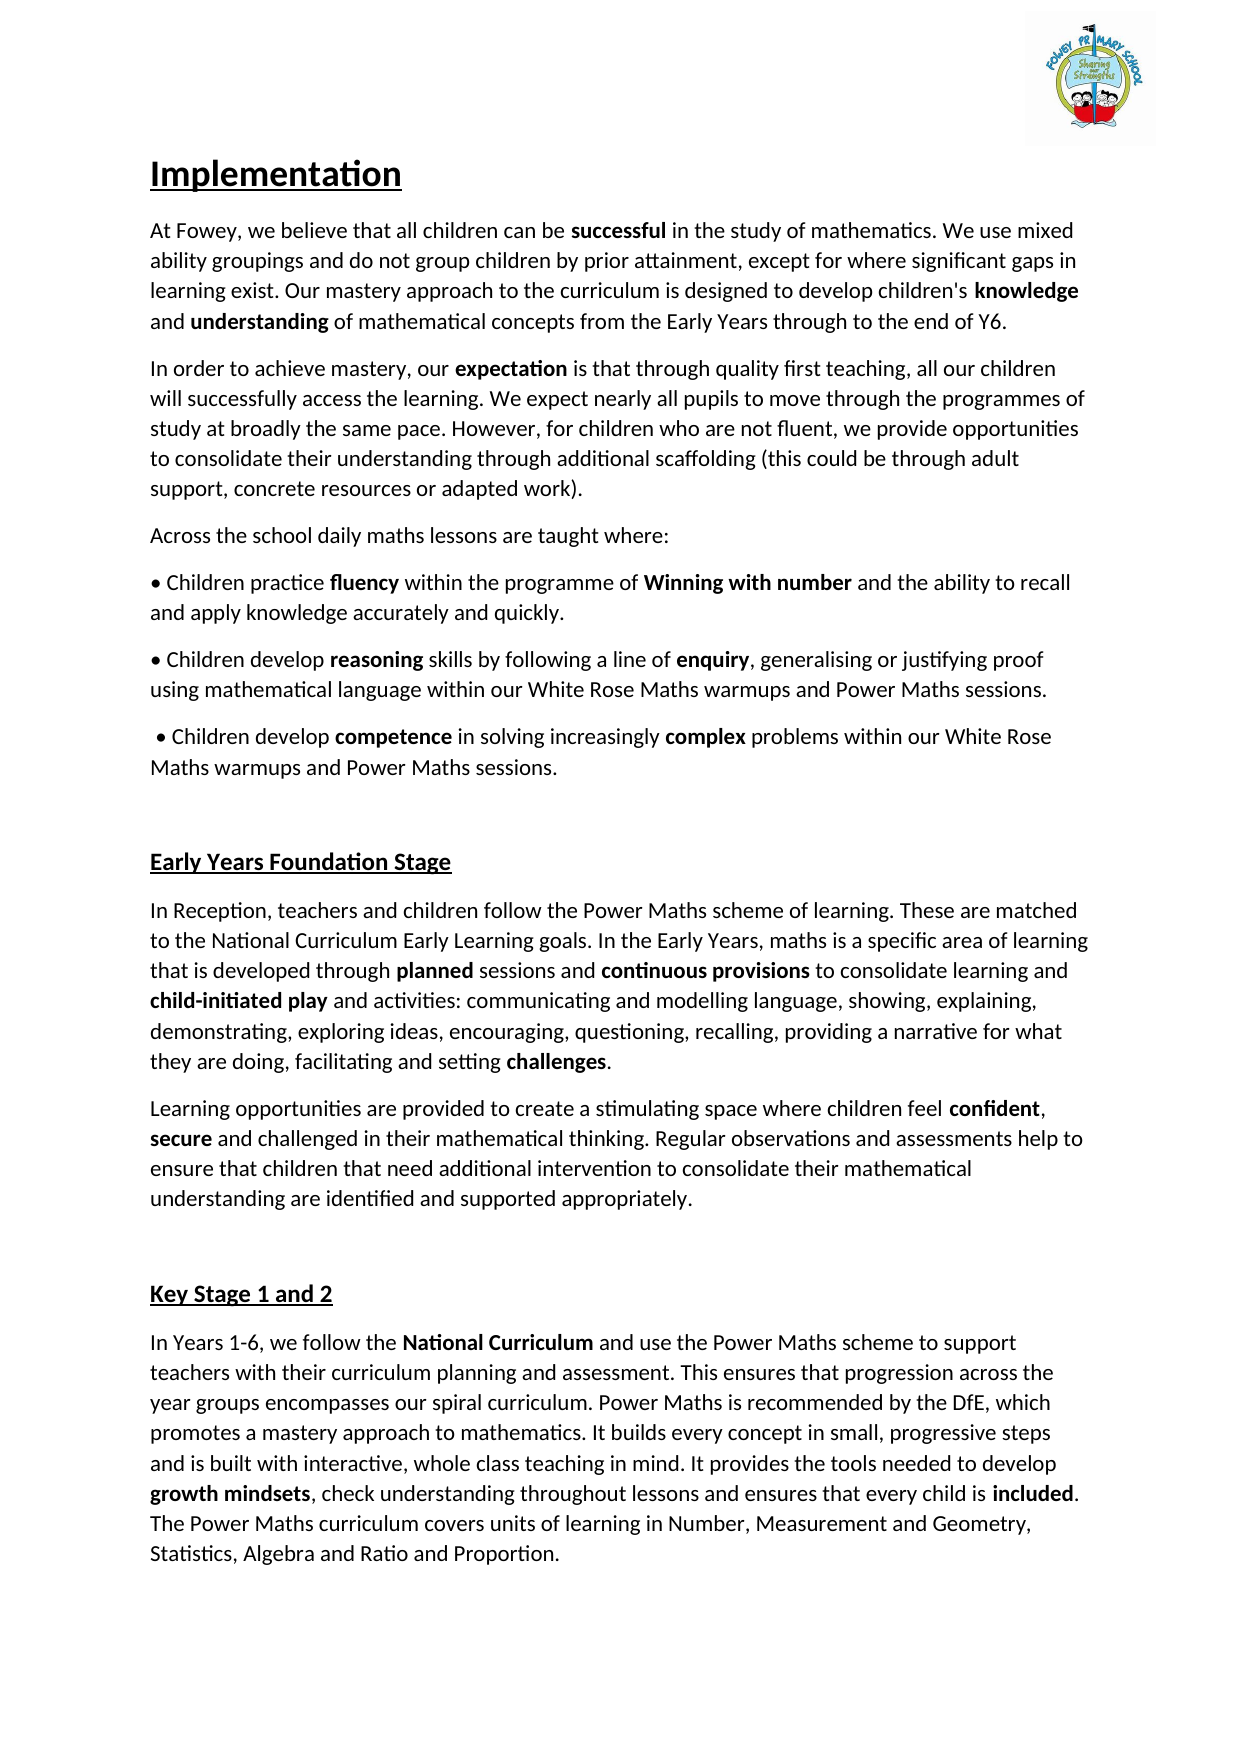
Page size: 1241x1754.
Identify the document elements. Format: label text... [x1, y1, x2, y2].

text Across the school daily maths lessons are taught where: [150, 521, 1090, 549]
text • Children practice fluency within the programme of Winning with number and the ability to recall and apply knowledge accurately and quickly. [150, 568, 1090, 626]
text Learning opportunities are provided to create a stimulating space where children feel confident, secure and challenged in their mathematical thinking. Regular observations and assessments help to ensure that children that need additional intervention to consolidate their mathematical understanding are identified and supported appropriately. [150, 1094, 1090, 1212]
text In Years 1-6, we follow the National Curriculum and use the Power Maths scheme to support teachers with their curriculum planning and assessment. This ensures that progression across the year groups encompasses our spiral curriculum. Power Maths is recommended by the DfE, which promotes a mastery approach to mathematics. It builds every concept in small, progressive steps and is built with interactive, whole class teaching in mind. It provides the tools needed to develop growth mindsets, check understanding throughout lessons and ensures that every child is included. The Power Maths curriculum covers units of learning in Number, Measurement and Geometry, Statistics, Algebra and Ratio and Proportion. [150, 1328, 1090, 1567]
text • Children develop reasoning skills by following a line of enquiry, generalising or justifying proof using mathematical language within our White Rose Maths warmups and Power Maths sessions. [150, 645, 1090, 703]
text At Fowey, we believe that all children can be successful in the study of mathematics. We use mixed ability groupings and do not group children by prior attainment, except for where significant gaps in learning exist. Our mastery approach to the curriculum is designed to develop children's knowledge and understanding of mathematical concepts from the Early Years through to the end of Y6. [150, 216, 1090, 335]
text Early Years Foundation Stage [150, 846, 1090, 877]
text Implementation [150, 150, 1090, 196]
text In Reception, teachers and children follow the Power Maths scheme of learning. These are matched to the National Curriculum Early Learning goals. In the Early Years, maths is a specific area of learning that is developed through planned sessions and continuous provisions to consolidate learning and child-initiated play and activities: communicating and modelling language, showing, explaining, demonstrating, exploring ideas, encouraging, questioning, recalling, providing a narrative for what they are doing, facilitating and setting challenges. [150, 896, 1090, 1075]
picture [1025, 11, 1156, 146]
text Key Stage 1 and 2 [150, 1278, 1090, 1309]
text In order to achieve mastery, our expectation is that through quality first teaching, all our children will successfully access the learning. We expect nearly all pupils to move through the programmes of study at broadly the same pace. However, for children who are not fluent, we provide opportunities to consolidate their understanding through additional scaffolding (this could be through adult support, concrete resources or adapted work). [150, 354, 1090, 502]
text • Children develop competence in solving increasingly complex problems within our White Rose Maths warmups and Power Maths sessions. [150, 722, 1090, 781]
